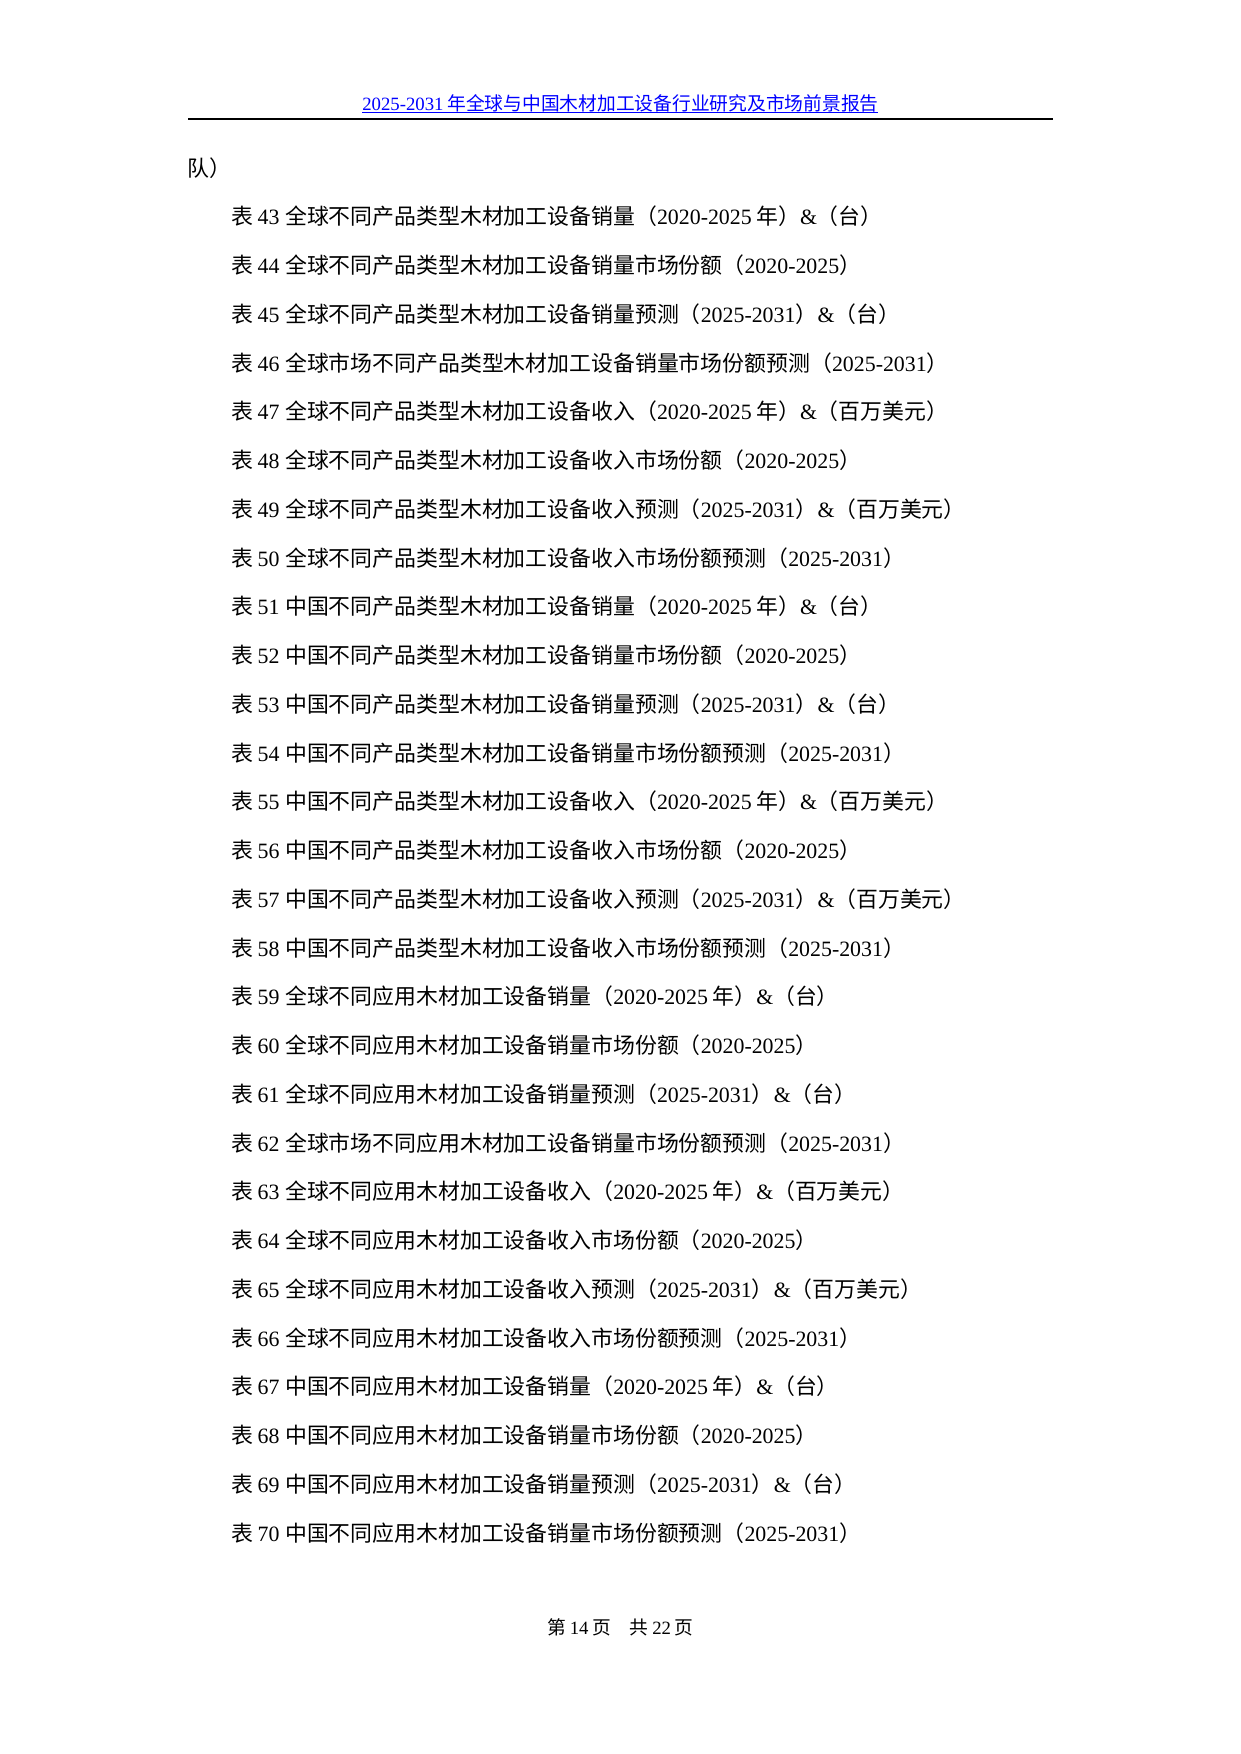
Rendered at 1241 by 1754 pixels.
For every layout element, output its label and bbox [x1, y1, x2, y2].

text [187, 150, 1053, 1548]
